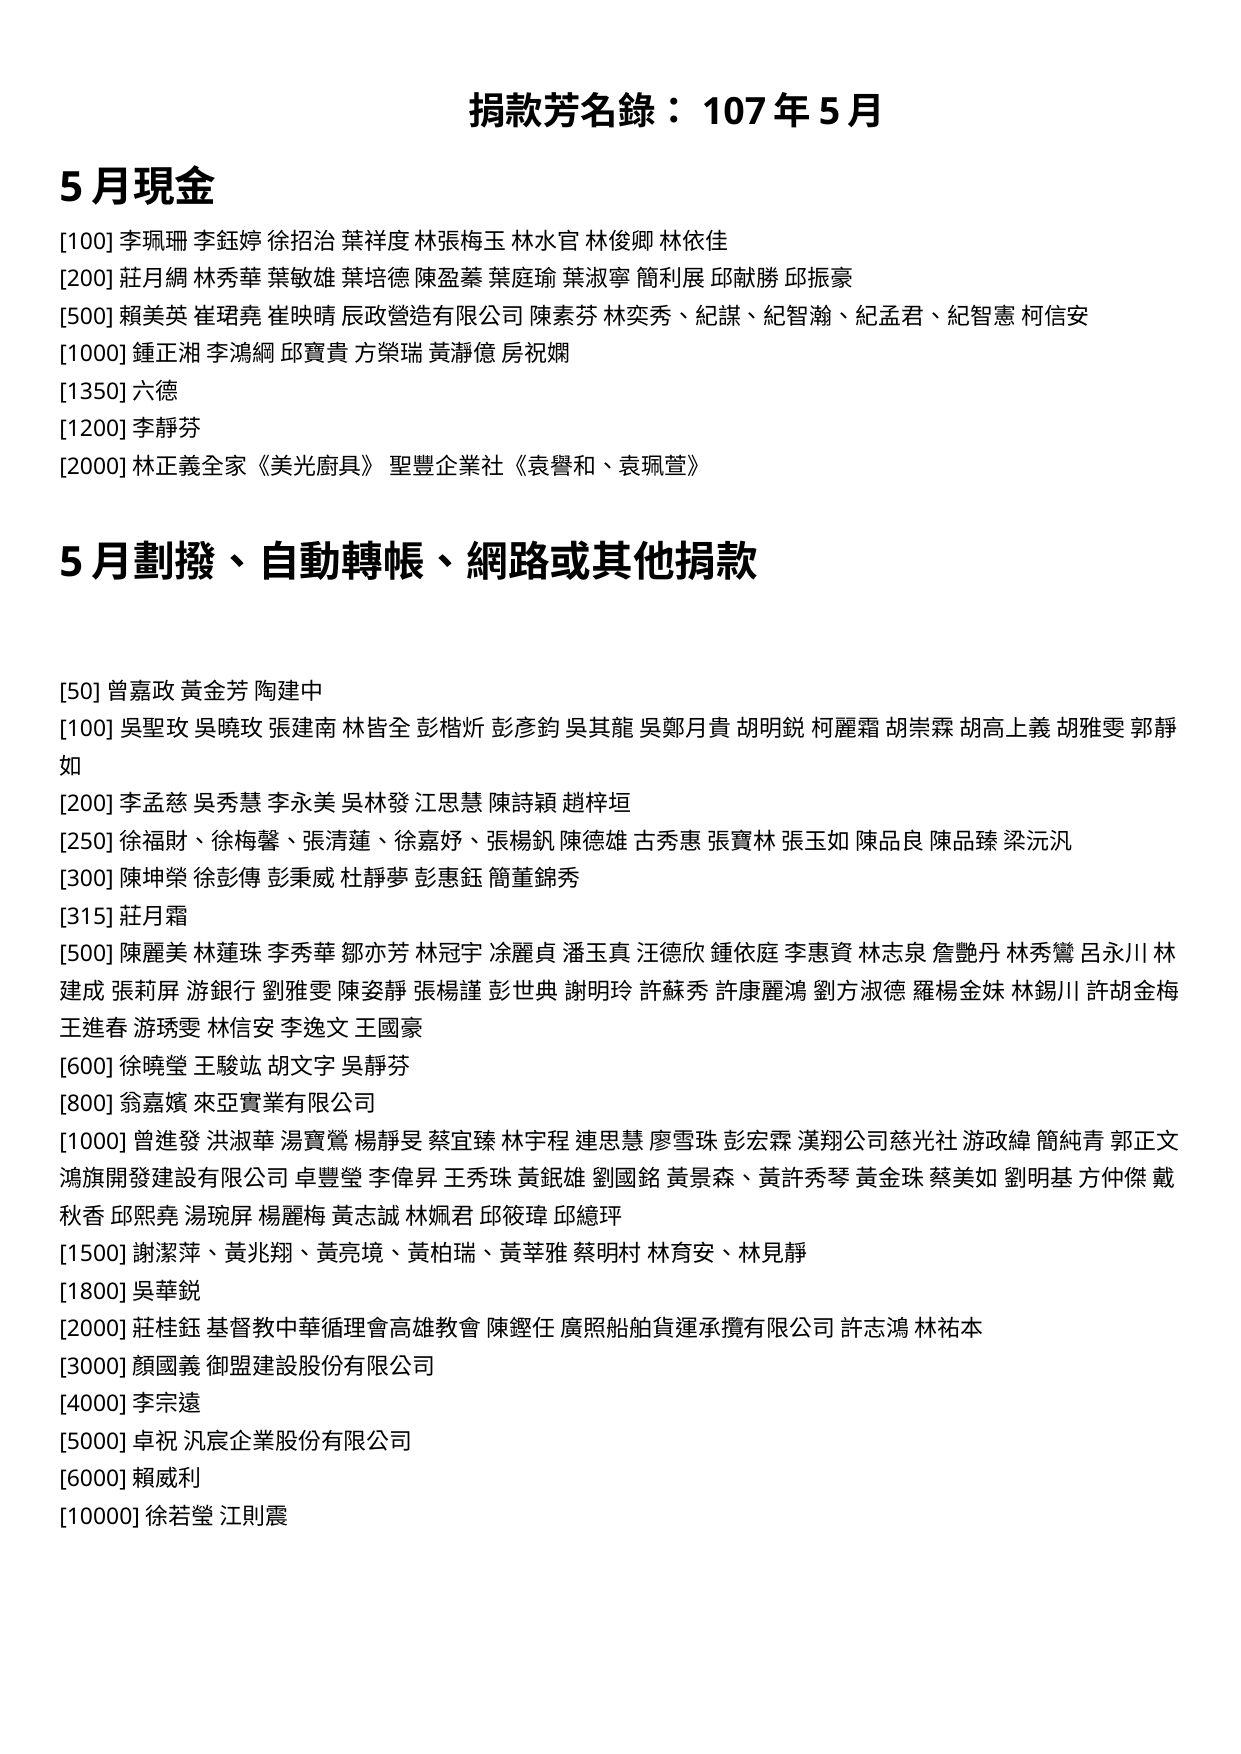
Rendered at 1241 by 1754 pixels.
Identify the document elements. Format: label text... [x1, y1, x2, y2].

text [1000] 鍾正湘 李鴻綱 邱寶貴 方榮瑞 黃瀞億 房祝嫻 [59, 333, 1181, 371]
text [100] 李珮珊 李鈺婷 徐招治 葉祥度 林張梅玉 林水官 林俊卿 林依佳 [59, 221, 1181, 258]
text [300] 陳坤榮 徐彭傳 彭秉威 杜靜夢 彭惠鈺 簡董錦秀 [59, 858, 1181, 896]
text [2000] 林正義全家《美光廚具》 聖豐企業社《袁譽和、袁珮萱》 [59, 446, 1181, 483]
text [1350] 六德 [59, 371, 1181, 408]
text 5月現金 [59, 146, 1181, 221]
text [6000] 賴威利 [59, 1458, 1181, 1496]
text [100] 吳聖玫 吳曉玫 張建南 林皆全 彭楷炘 彭彥鈞 吳其龍 吳鄭月貴 胡明鋭 柯麗霜 胡崇霖 胡高上義 胡雅雯 郭靜如 [59, 708, 1181, 783]
text [500] 陳麗美 林蓮珠 李秀華 鄒亦芳 林冠宇 凃麗貞 潘玉真 汪德欣 鍾依庭 李惠資 林志泉 詹艷丹 林秀鸞 呂永川 林建成 張莉屏 游銀行 劉雅雯 陳姿靜 張楊謹 彭世典 謝明玲 許蘇秀 許康麗鴻 劉方淑德 羅楊金妹 林錫川 許胡金梅 王進春 游琇雯 林信安 李逸文 王國豪 [59, 933, 1181, 1046]
text 5月劃撥、自動轉帳、網路或其他捐款 [59, 521, 1181, 596]
text [4000] 李宗遠 [59, 1383, 1181, 1421]
text [600] 徐曉瑩 王駿竑 胡文字 吳靜芬 [59, 1046, 1181, 1083]
text [1200] 李靜芬 [59, 408, 1181, 446]
text 捐款芳名錄： 107年5月 [59, 71, 1181, 146]
text [200] 李孟慈 吳秀慧 李永美 吳林發 江思慧 陳詩穎 趙梓垣 [59, 783, 1181, 821]
text [200] 莊月綢 林秀華 葉敏雄 葉培德 陳盈蓁 葉庭瑜 葉淑寧 簡利展 邱献勝 邱振豪 [59, 258, 1181, 296]
text [10000] 徐若瑩 江則震 [59, 1496, 1181, 1533]
text [50] 曾嘉政 黃金芳 陶建中 [59, 671, 1181, 708]
text [1000] 曾進發 洪淑華 湯寶鶯 楊靜旻 蔡宜臻 林宇程 連思慧 廖雪珠 彭宏霖 漢翔公司慈光社 游政緯 簡純青 郭正文 鴻旗開發建設有限公司 卓豐瑩 李偉昇 王秀珠 黃鈱雄 劉國銘 黃景森、黃許秀琴 黃金珠 蔡美如 劉明基 方仲傑 戴秋香 邱熙堯 湯琬屏 楊麗梅 黃志誠 林姵君 邱筱瑋 邱繶玶 [59, 1121, 1181, 1233]
text [250] 徐福財、徐梅馨、張清蓮、徐嘉妤、張楊釩 陳德雄 古秀惠 張寶林 張玉如 陳品良 陳品臻 梁沅汎 [59, 821, 1181, 858]
text [3000] 顏國義 御盟建設股份有限公司 [59, 1346, 1181, 1383]
text [315] 莊月霜 [59, 896, 1181, 933]
text [5000] 卓祝 汎宸企業股份有限公司 [59, 1421, 1181, 1458]
text [800] 翁嘉嬪 來亞實業有限公司 [59, 1083, 1181, 1121]
text [2000] 莊桂鈺 基督教中華循理會高雄教會 陳鏗任 廣照船舶貨運承攬有限公司 許志鴻 林祐本 [59, 1308, 1181, 1346]
text [1500] 謝潔萍、黃兆翔、黃亮境、黃柏瑞、黃莘雅 蔡明村 林育安、林見靜 [59, 1233, 1181, 1271]
text [1800] 吳華鋭 [59, 1271, 1181, 1308]
text [500] 賴美英 崔珺堯 崔映晴 辰政營造有限公司 陳素芬 林奕秀、紀謀、紀智瀚、紀孟君、紀智憲 柯信安 [59, 296, 1181, 333]
